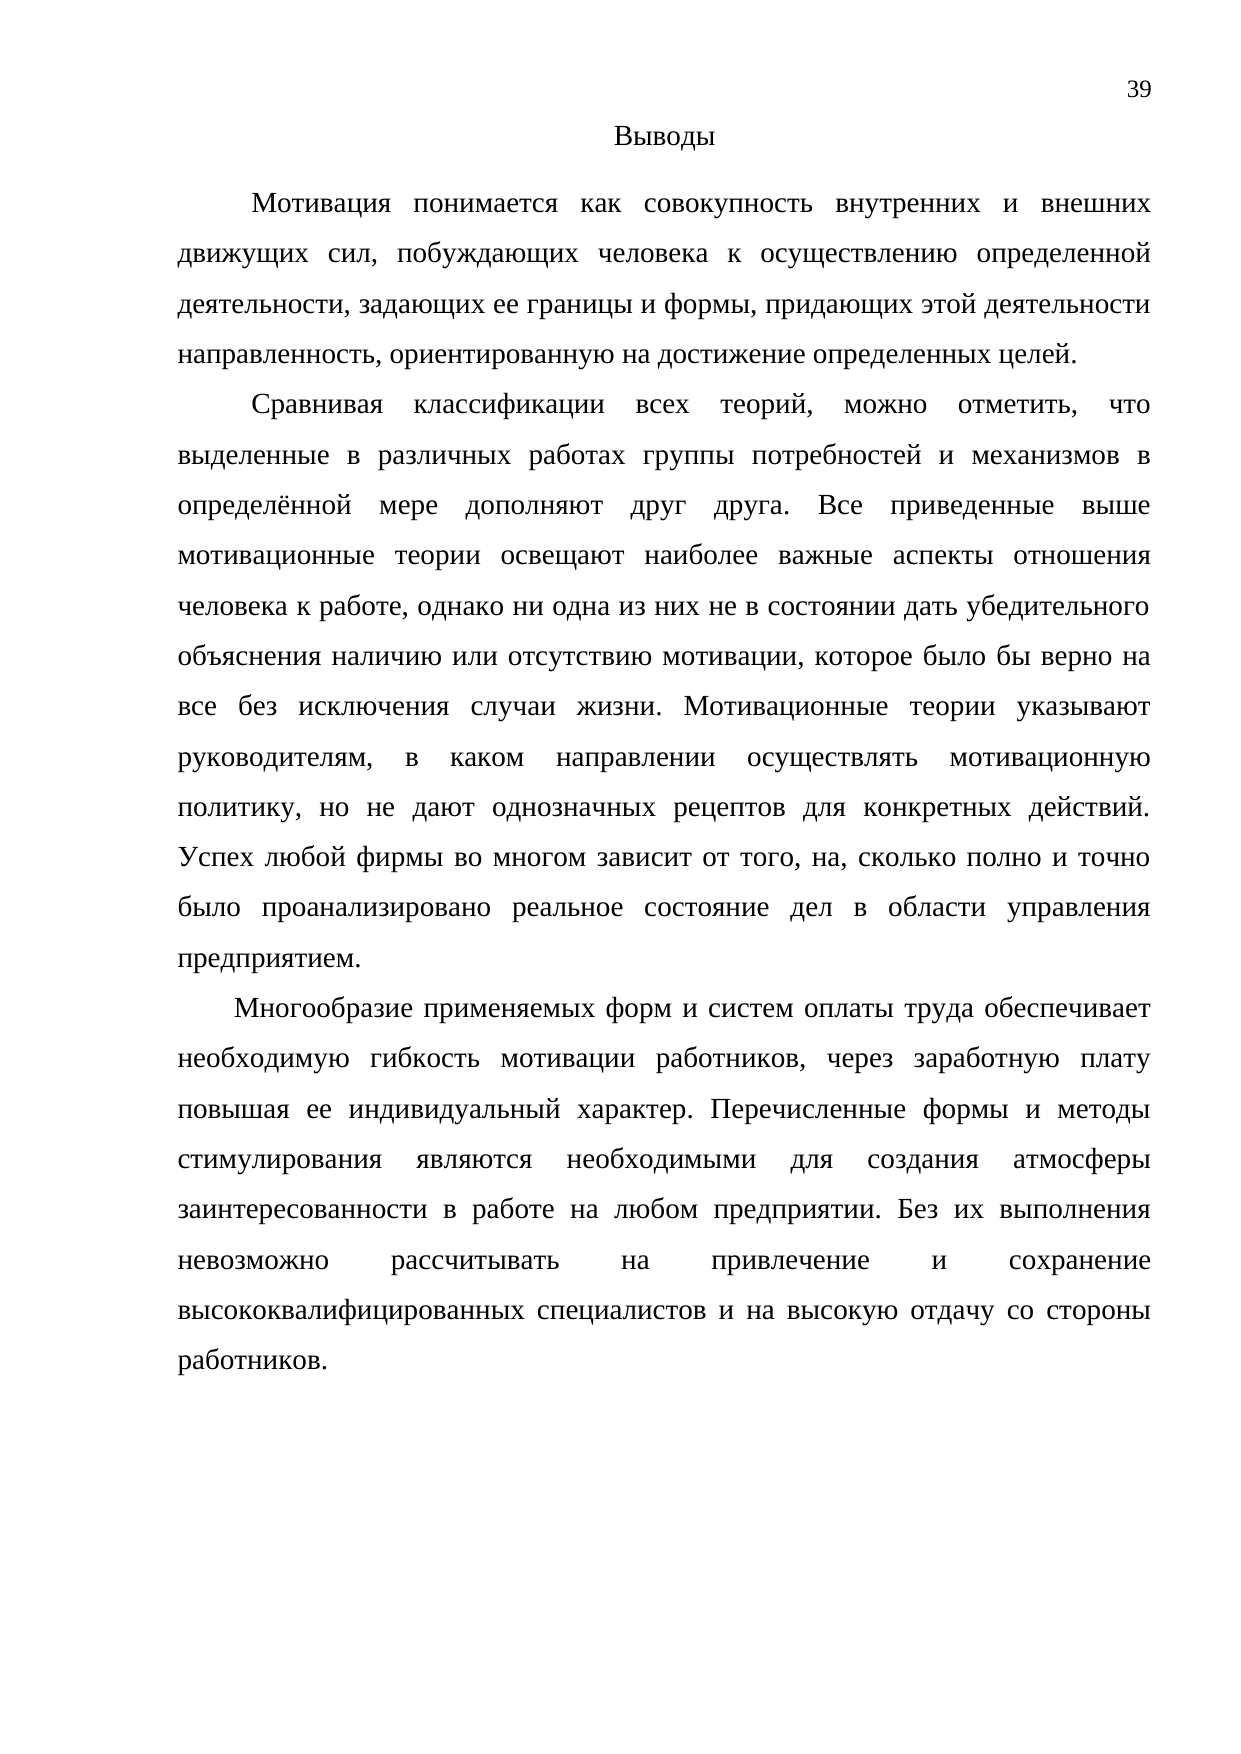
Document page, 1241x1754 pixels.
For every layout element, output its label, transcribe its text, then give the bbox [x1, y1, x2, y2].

text Сравнивая классификации всех теорий, можно отметить, что выделенные в различных работах группы потребностей и механизмов в определённой мере дополняют друг друга. Все приведенные выше мотивационные теории освещают наиболее важные аспекты отношения человека к работе, однако ни одна из них не в состоянии дать убедительного объяснения наличию или отсутствию мотивации, которое было бы верно на все без исключения случаи жизни. Мотивационные теории указывают руководителям, в каком направлении осуществлять мотивационную политику, но не дают однозначных рецептов для конкретных действий. Успех любой фирмы во многом зависит от того, на, сколько полно и точно было проанализировано реальное состояние дел в области управления предприятием. [177, 386, 1152, 973]
text Выводы [177, 118, 1152, 152]
text Многообразие применяемых форм и систем оплаты труда обеспечивает необходимую гибкость мотивации работников, через заработную плату повышая ее индивидуальный характер. Перечисленные формы и методы стимулирования являются необходимыми для создания атмосферы заинтересованности в работе на любом предприятии. Без их выполнения невозможно рассчитывать на привлечение и сохранение высококвалифицированных специалистов и на высокую отдачу со стороны работников. [177, 990, 1152, 1376]
text Мотивация понимается как совокупность внутренних и внешних движущих сил, побуждающих человека к осуществлению определенной деятельности, задающих ее границы и формы, придающих этой деятельности направленность, ориентированную на достижение определенных целей. [177, 185, 1152, 370]
